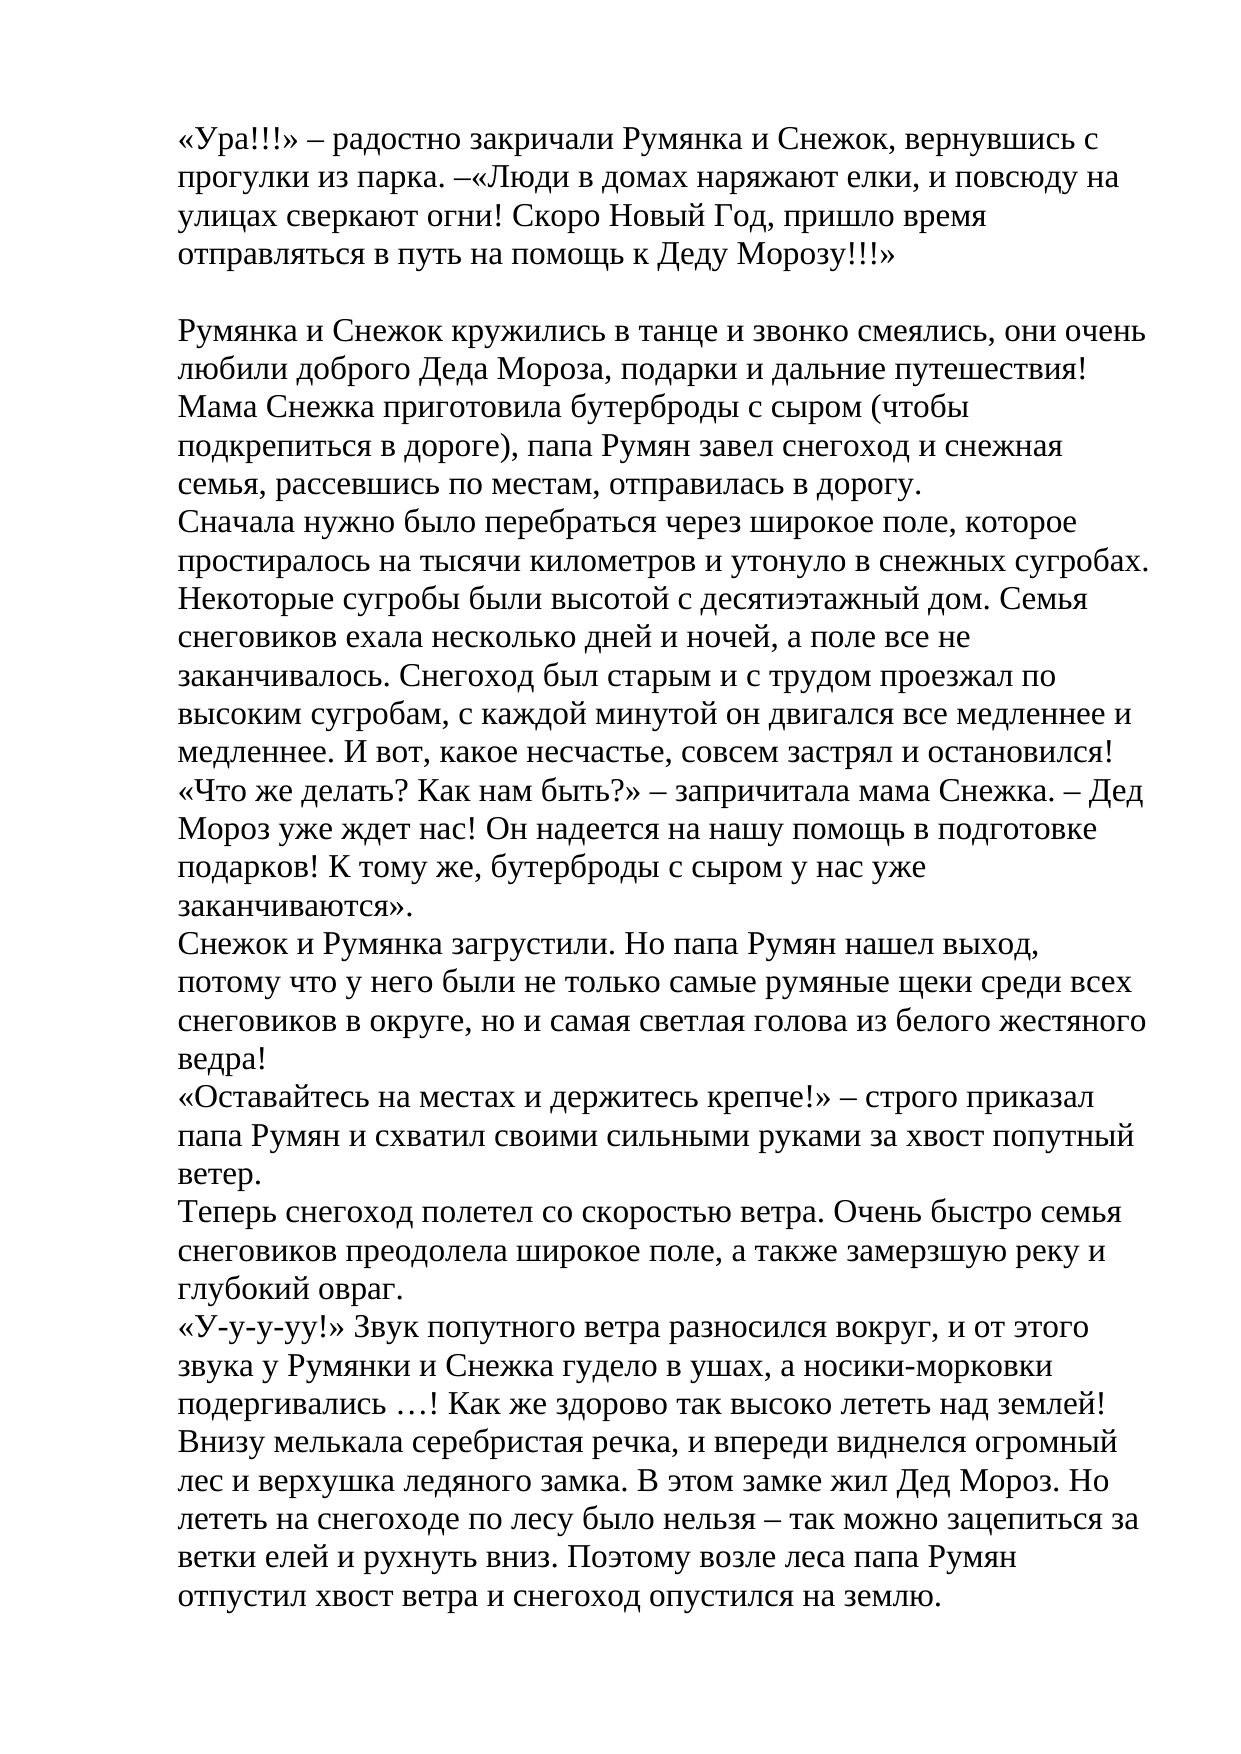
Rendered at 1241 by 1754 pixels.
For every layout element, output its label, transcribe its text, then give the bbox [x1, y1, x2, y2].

text Внизу мелькала серебристая речка, и впереди виднелся огромный лес и верхушка ледяного замка. В этом замке жил Дед Мороз. Но лететь на снегоходе по лесу было нельзя – так можно зацепиться за ветки елей и рухнуть вниз. Поэтому возле леса папа Румян отпустил хвост ветра и снегоход опустился на землю. [177, 1421, 1152, 1613]
text «Оставайтесь на местах и держитесь крепче!» – строго приказал папа Румян и схватил своими сильными руками за хвост попутный ветер. [177, 1076, 1152, 1191]
text Теперь снегоход полетел со скоростью ветра. Очень быстро семья снеговиков преодолела широкое поле, а также замерзшую реку и глубокий овраг. [177, 1191, 1152, 1306]
text «У-у-у-уу!» Звук попутного ветра разносился вокруг, и от этого звука у Румянки и Снежка гудело в ушах, а носики-морковки подергивались …! Как же здорово так высоко лететь над землей! [177, 1306, 1152, 1421]
text «Что же делать? Как нам быть?» – запричитала мама Снежка. – Дед Мороз уже ждет нас! Он надеется на нашу помощь в подготовке подарков! К тому же, бутерброды с сыром у нас уже заканчиваются». [177, 770, 1152, 923]
text Снежок и Румянка загрустили. Но папа Румян нашел выход, потому что у него были не только самые румяные щеки среди всех снеговиков в округе, но и самая светлая голова из белого жестяного ведра! [177, 923, 1152, 1076]
text Сначала нужно было перебраться через широкое поле, которое простиралось на тысячи километров и утонуло в снежных сугробах. Некоторые сугробы были высотой с десятиэтажный дом. Семья снеговиков ехала несколько дней и ночей, а поле все не заканчивалось. Снегоход был старым и с трудом проезжал по высоким сугробам, с каждой минутой он двигался все медленнее и медленнее. И вот, какое несчастье, совсем застрял и остановился! [177, 501, 1152, 770]
text Румянка и Снежок кружились в танце и звонко смеялись, они очень любили доброго Деда Мороза, подарки и дальние путешествия! Мама Снежка приготовила бутерброды с сыром (чтобы подкрепиться в дороге), папа Румян завел снегоход и снежная семья, рассевшись по местам, отправилась в дорогу. [177, 310, 1152, 501]
text «Ура!!!» – радостно закричали Румянка и Снежок, вернувшись с прогулки из парка. –«Люди в домах наряжают елки, и повсюду на улицах сверкают огни! Скоро Новый Год, пришло время отправляться в путь на помощь к Деду Морозу!!!» [177, 118, 1152, 271]
